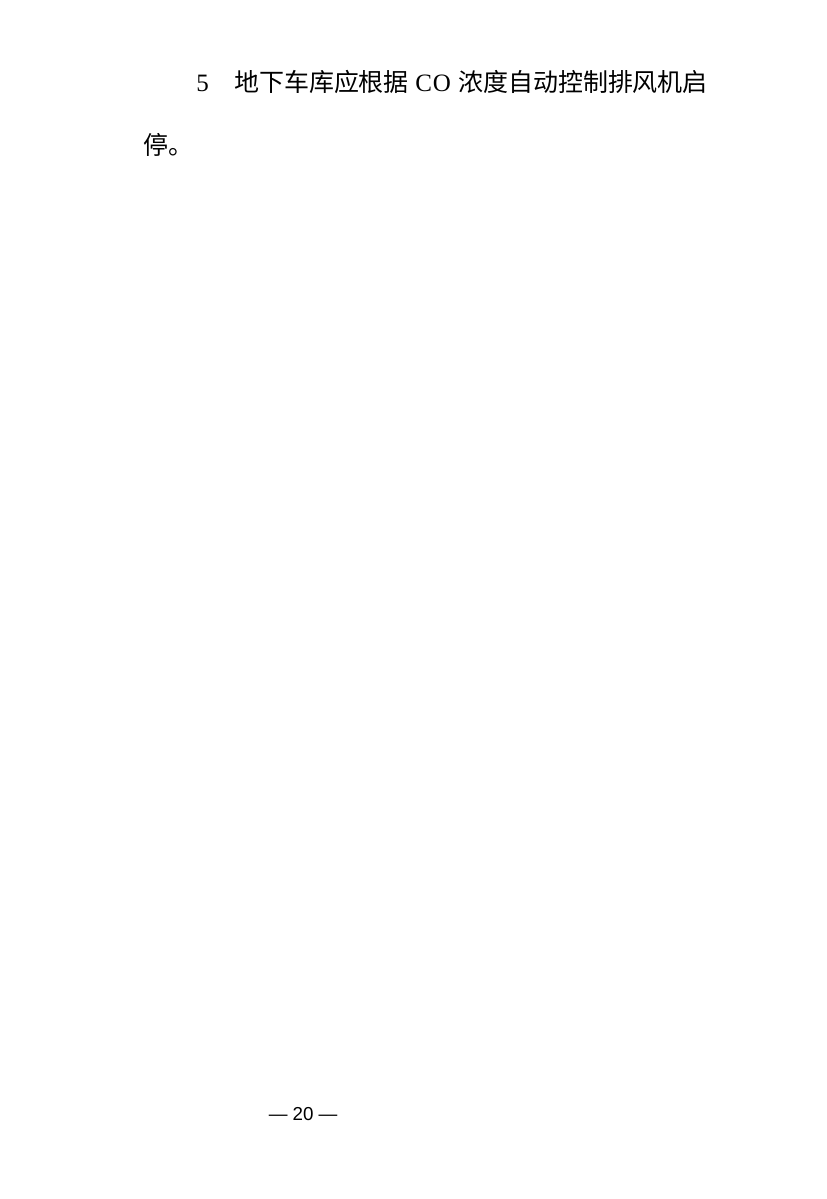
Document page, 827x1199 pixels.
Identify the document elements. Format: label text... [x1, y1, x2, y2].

text 5 地下车库应根据 CO 浓度自动控制排风机启停。 [143, 42, 739, 167]
